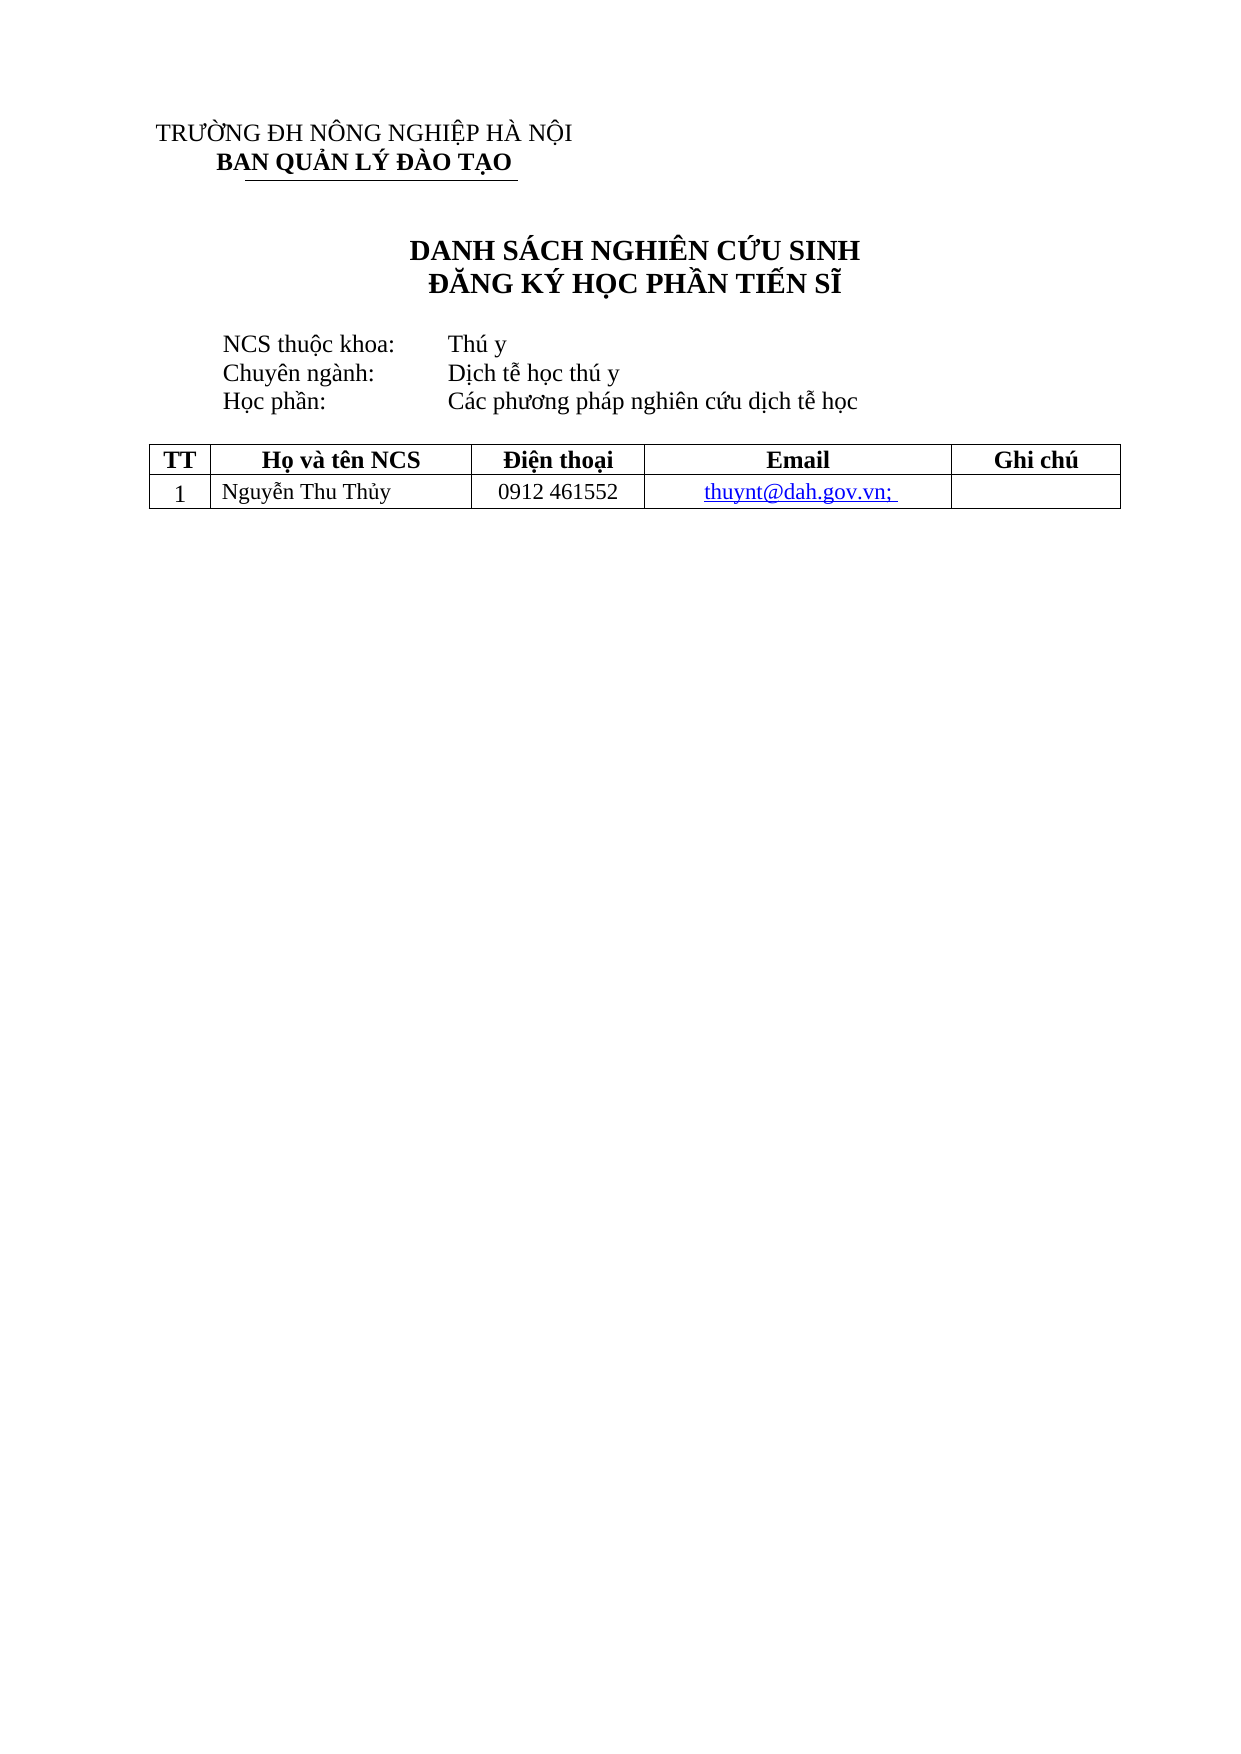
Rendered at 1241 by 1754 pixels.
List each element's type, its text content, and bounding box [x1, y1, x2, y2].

table_header Ghi chú [952, 445, 1120, 474]
text DANH SÁCH NGHIÊN CỨU SINH [148, 233, 1122, 267]
text Chuyên ngành: Dịch tễ học thú y [148, 358, 1122, 386]
table_cell [952, 475, 1120, 508]
text Học phần: Các phương pháp nghiên cứu dịch tễ học [148, 386, 1122, 415]
text BAN QUẢN LÝ ĐÀO TẠO [148, 147, 580, 176]
table_header Họ và tên NCS [211, 445, 471, 474]
table_header TT [150, 445, 210, 474]
table_cell Nguyễn Thu Thủy [211, 475, 471, 508]
table_cell 1 [150, 475, 210, 508]
table_cell thuynt@dah.gov.vn; [645, 475, 951, 508]
table_header Email [645, 445, 951, 474]
table_cell 0912 461552 [472, 475, 644, 508]
text TRƯỜNG ĐH NÔNG NGHIỆP HÀ NỘI [148, 118, 580, 147]
table_header Điện thoại [472, 445, 644, 474]
text ĐĂNG KÝ HỌC PHẦN TIẾN SĨ [148, 267, 1122, 300]
text NCS thuộc khoa: Thú y [148, 329, 1122, 358]
